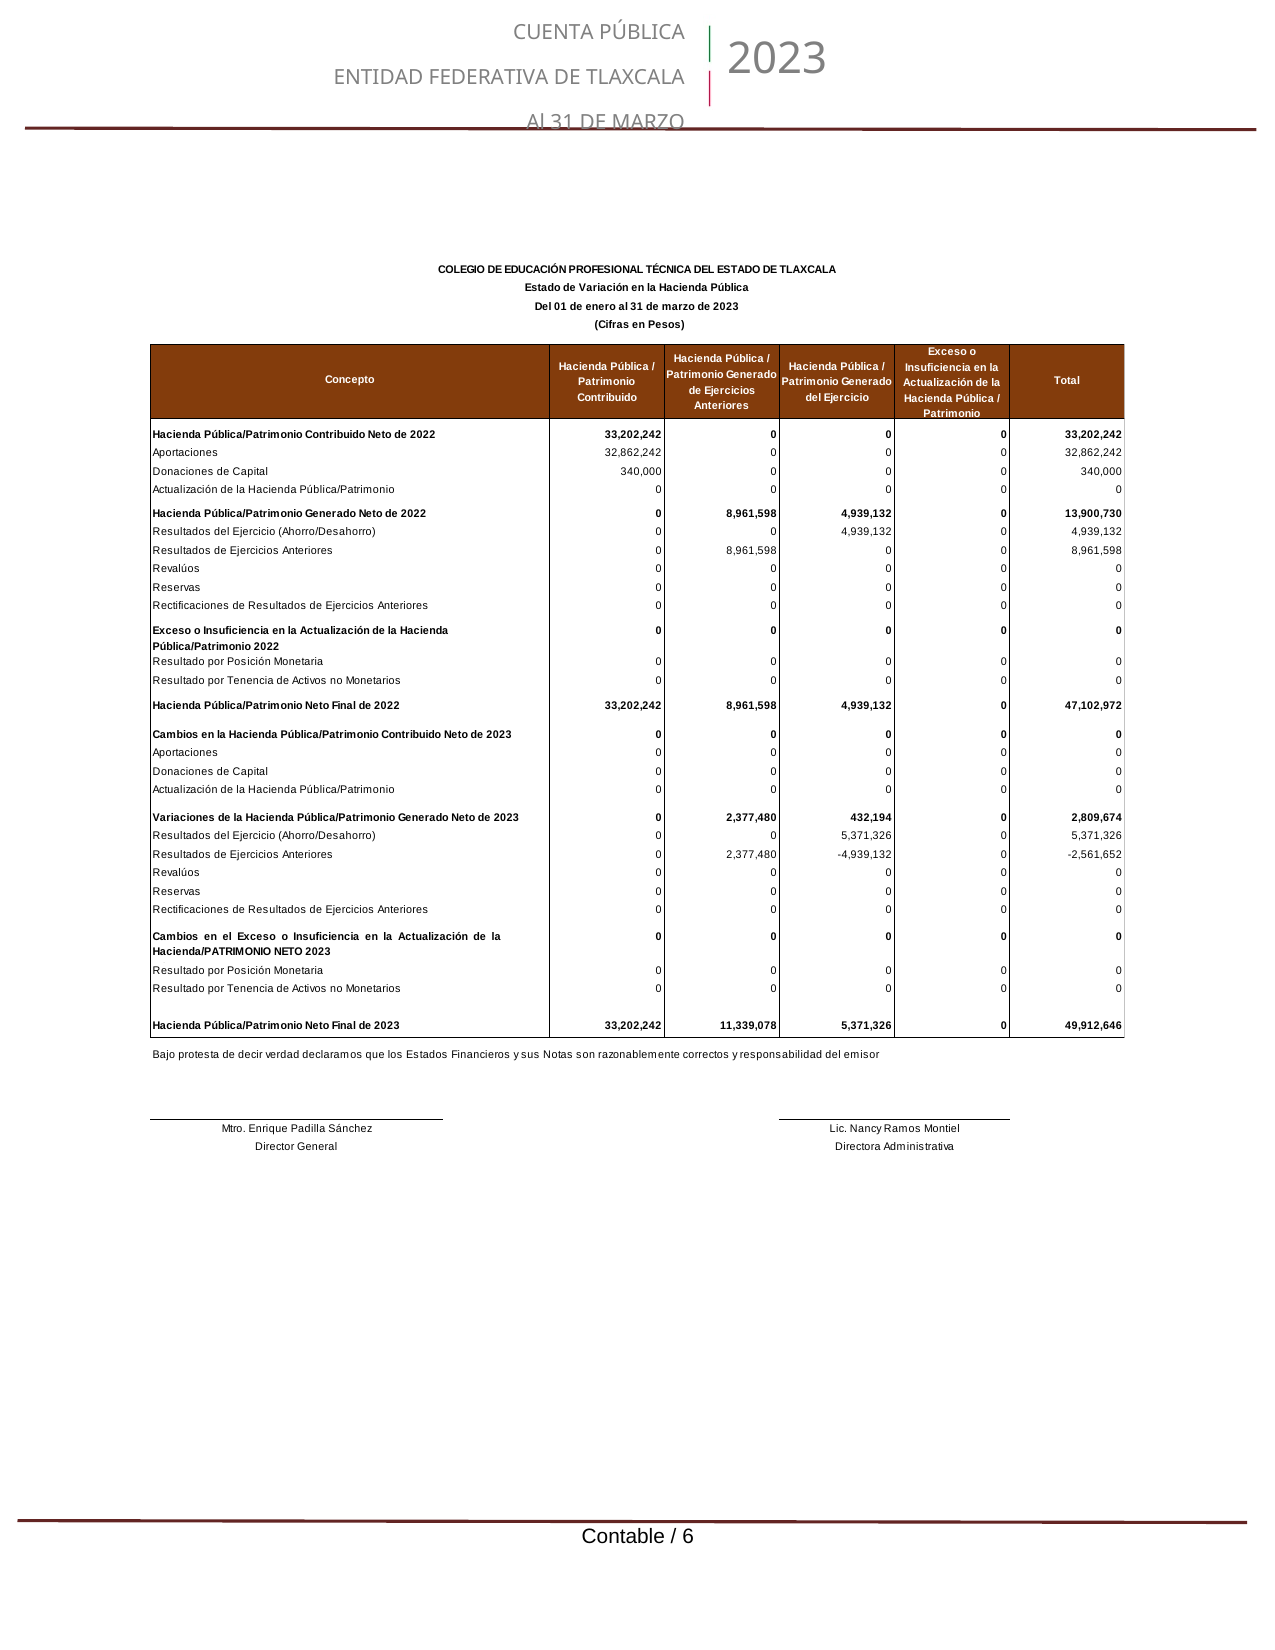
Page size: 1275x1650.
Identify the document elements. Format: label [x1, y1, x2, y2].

picture [702, 14, 723, 110]
